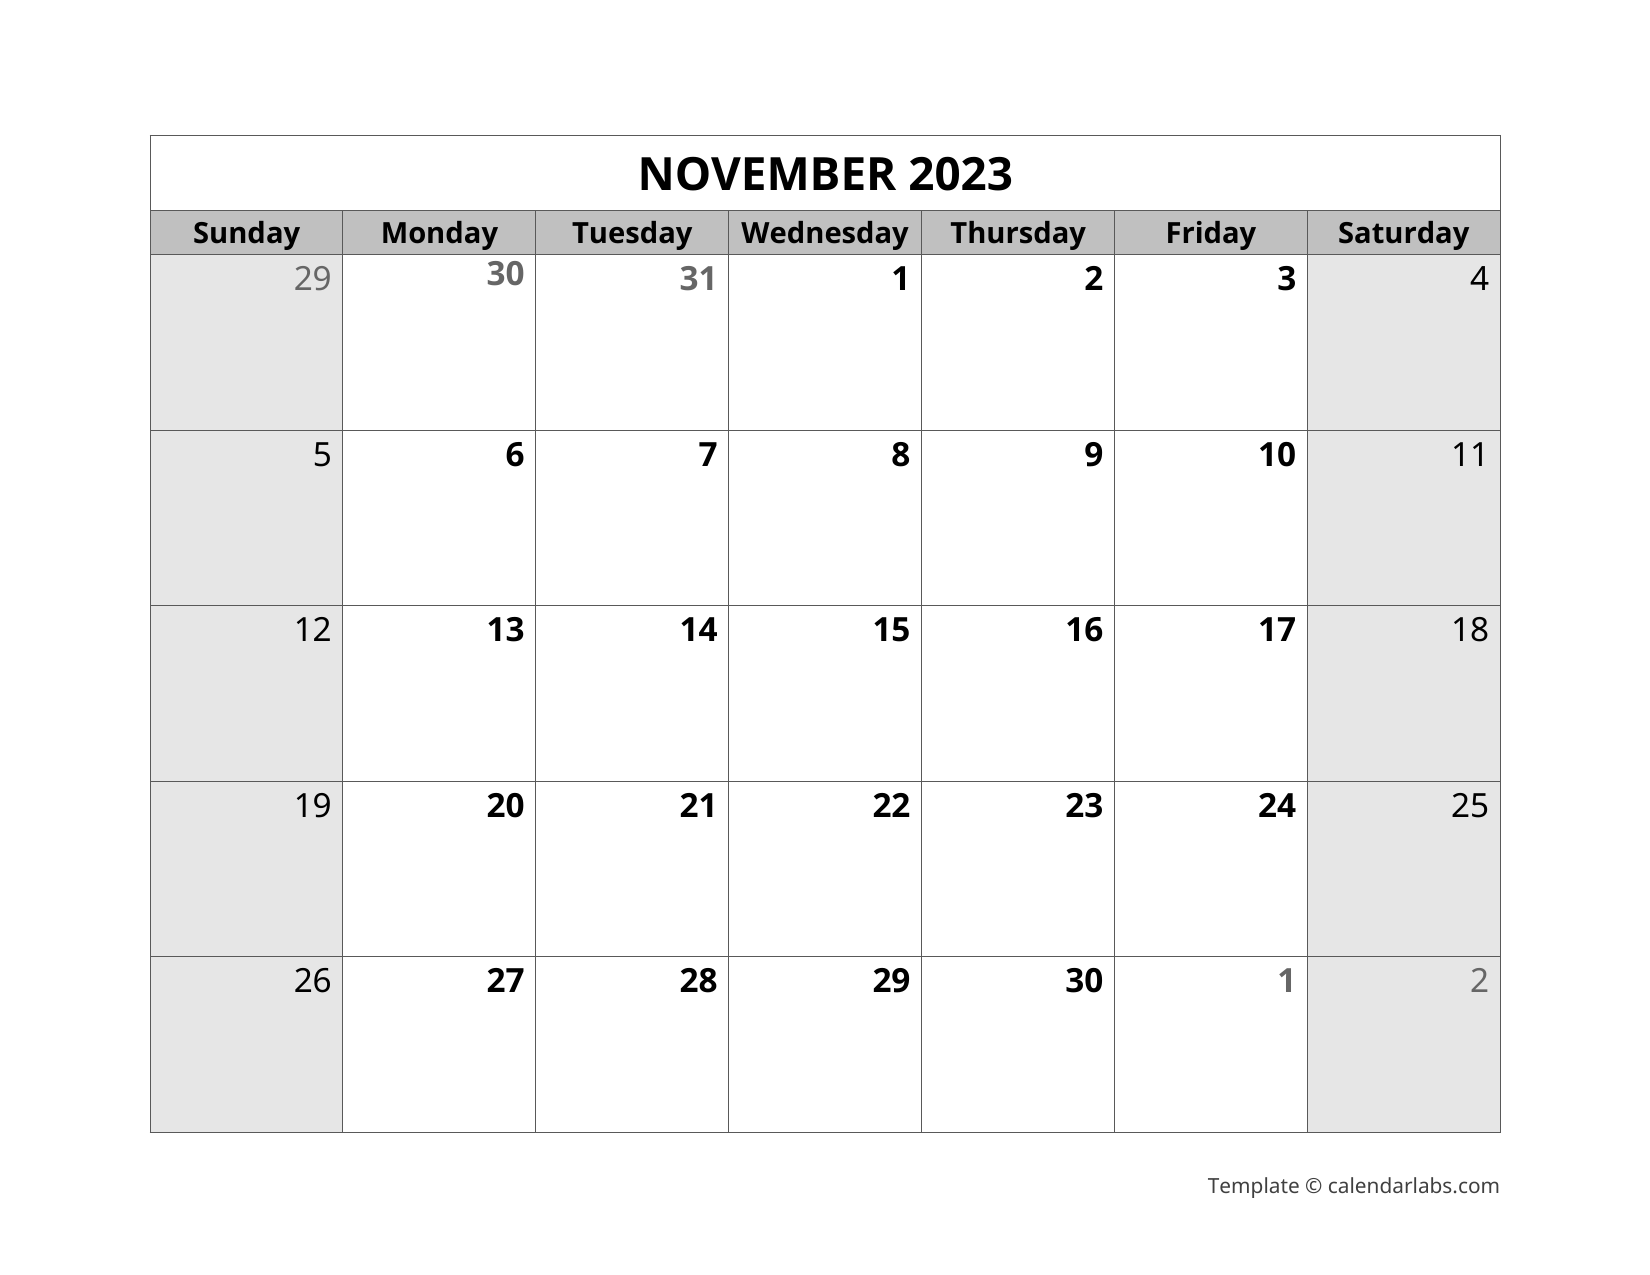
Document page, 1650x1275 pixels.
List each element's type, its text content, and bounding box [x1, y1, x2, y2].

table_cell 4 [1308, 255, 1500, 299]
table_cell 9 [922, 431, 1114, 475]
table_cell 2 [922, 255, 1114, 299]
table_cell [343, 650, 535, 781]
table_cell [536, 1001, 728, 1132]
table_cell 24 [1115, 782, 1307, 826]
table_cell 20 [343, 782, 535, 826]
table_cell [343, 826, 535, 956]
table_cell 13 [343, 606, 535, 650]
table_cell 8 [729, 431, 921, 475]
table_cell [922, 826, 1114, 956]
table_cell [151, 1001, 342, 1132]
table_cell [1115, 826, 1307, 956]
table_cell 18 [1308, 606, 1500, 650]
table_cell Tuesday [536, 211, 728, 254]
table_cell [151, 606, 216, 650]
table_cell 3 [1115, 255, 1307, 299]
table_cell 27 [343, 957, 535, 1001]
table_cell 17 [1115, 606, 1307, 650]
table_cell [1115, 475, 1307, 605]
table_cell [922, 650, 1114, 781]
table_cell 26 [216, 957, 342, 1001]
table_cell [151, 475, 342, 605]
table_cell [536, 299, 728, 430]
table_cell Thursday [922, 211, 1114, 254]
table_cell 11 [1308, 431, 1500, 475]
table_cell [729, 826, 921, 956]
table_cell [1308, 650, 1500, 781]
table_cell [729, 475, 921, 605]
table_cell [1115, 1001, 1307, 1132]
table_cell 15 [729, 606, 921, 650]
table_cell [536, 475, 728, 605]
table_cell 25 [1308, 782, 1500, 826]
table_cell 14 [536, 606, 728, 650]
table_cell [1308, 299, 1500, 430]
table_cell [536, 650, 728, 781]
table_cell 12 [216, 606, 342, 650]
table_cell 30 [343, 255, 535, 299]
table_cell 29 [729, 957, 921, 1001]
table_cell [1308, 826, 1500, 956]
table_cell 28 [536, 957, 728, 1001]
table_cell 22 [729, 782, 921, 826]
table_cell 1 [1115, 957, 1307, 1001]
table_cell [922, 299, 1114, 430]
table_cell [922, 1001, 1114, 1132]
table_cell [151, 431, 216, 475]
table_cell 2 [1308, 957, 1500, 1001]
table_cell Saturday [1308, 211, 1500, 254]
table_cell 31 [536, 255, 728, 299]
table_cell [343, 475, 535, 605]
table_cell 21 [536, 782, 728, 826]
table_cell 1 [729, 255, 921, 299]
table_header NOVEMBER 2023 [151, 136, 1500, 210]
table_cell [151, 299, 342, 430]
table_cell [729, 650, 921, 781]
table_cell [729, 299, 921, 430]
table_cell 7 [536, 431, 728, 475]
table_cell [151, 650, 342, 781]
table_cell [1115, 299, 1307, 430]
table_cell 16 [922, 606, 1114, 650]
table_cell 6 [343, 431, 535, 475]
table_cell [729, 1001, 921, 1132]
table_cell 5 [216, 431, 342, 475]
table_cell [151, 782, 216, 826]
table_cell 23 [922, 782, 1114, 826]
table_cell [151, 255, 216, 299]
table_cell 10 [1115, 431, 1307, 475]
table_cell [343, 299, 535, 430]
table_cell [922, 475, 1114, 605]
table_cell [343, 1001, 535, 1132]
table_cell [1115, 650, 1307, 781]
table_cell [151, 957, 216, 1001]
table_cell [151, 826, 342, 956]
table_cell Monday [343, 211, 535, 254]
table_cell [1308, 1001, 1500, 1132]
table_cell 29 [216, 255, 342, 299]
table_cell Wednesday [729, 211, 921, 254]
table_cell [536, 826, 728, 956]
table_cell 30 [922, 957, 1114, 1001]
table_cell Sunday [151, 211, 342, 254]
table_cell 19 [216, 782, 342, 826]
table_cell [1308, 475, 1500, 605]
table_cell Friday [1115, 211, 1307, 254]
